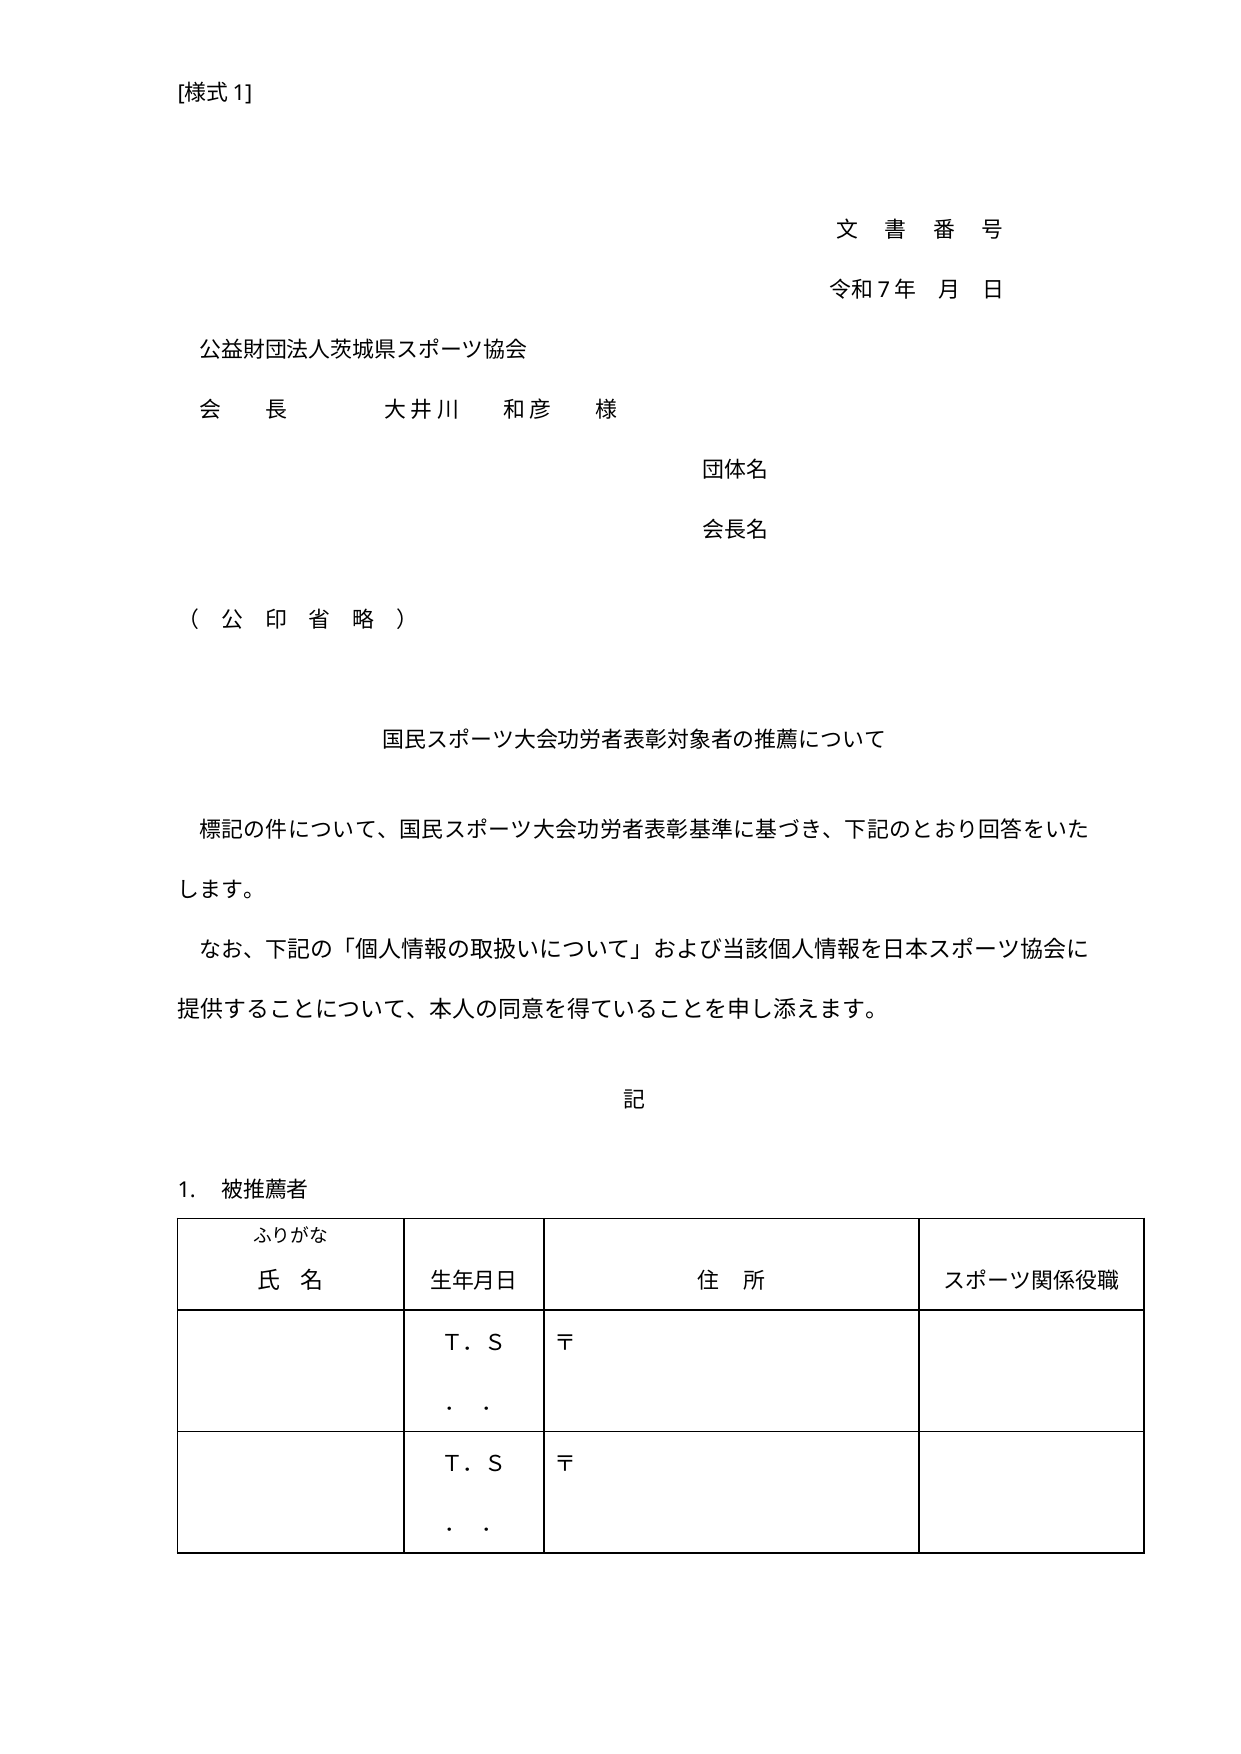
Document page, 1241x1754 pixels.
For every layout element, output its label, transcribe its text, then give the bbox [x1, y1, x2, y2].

table_header ふりがな 氏 名 [178, 1219, 403, 1309]
text 会長名 [177, 497, 1091, 557]
text 公益財団法人茨城県スポーツ協会 [177, 317, 1091, 377]
table_cell [920, 1432, 1143, 1552]
text 令和7年 月 日 [177, 257, 1003, 317]
text （ 公 印 省 略 ） [177, 557, 1091, 647]
table_cell [178, 1311, 403, 1431]
text 標記の件について、国民スポーツ大会功労者表彰基準に基づき、下記のとおり回答をいたします。 [177, 797, 1091, 917]
text 国民スポーツ大会功労者表彰対象者の推薦について [177, 707, 1091, 767]
table_cell 〒 [545, 1432, 918, 1552]
list 被推薦者 [177, 1157, 1091, 1217]
table_cell [920, 1311, 1143, 1431]
subtitle 記 [177, 1067, 1091, 1127]
text 会 長 大 井 川 和 彦 様 [177, 377, 1091, 437]
table_cell Ｔ．Ｓ ． ． [405, 1311, 543, 1431]
table_header 生年月日 [405, 1219, 543, 1309]
table_cell 〒 [545, 1311, 918, 1431]
table_cell Ｔ．Ｓ ． ． [405, 1432, 543, 1552]
table_header 住 所 [545, 1219, 918, 1309]
table_cell [178, 1432, 403, 1552]
text なお、下記の「個人情報の取扱いについて」および当該個人情報を日本スポーツ協会に提供することについて、本人の同意を得ていることを申し添えます。 [177, 917, 1091, 1037]
text 団体名 [177, 437, 1091, 497]
text 文 書 番 号 [177, 197, 1003, 257]
table_header スポーツ関係役職 [920, 1219, 1143, 1309]
